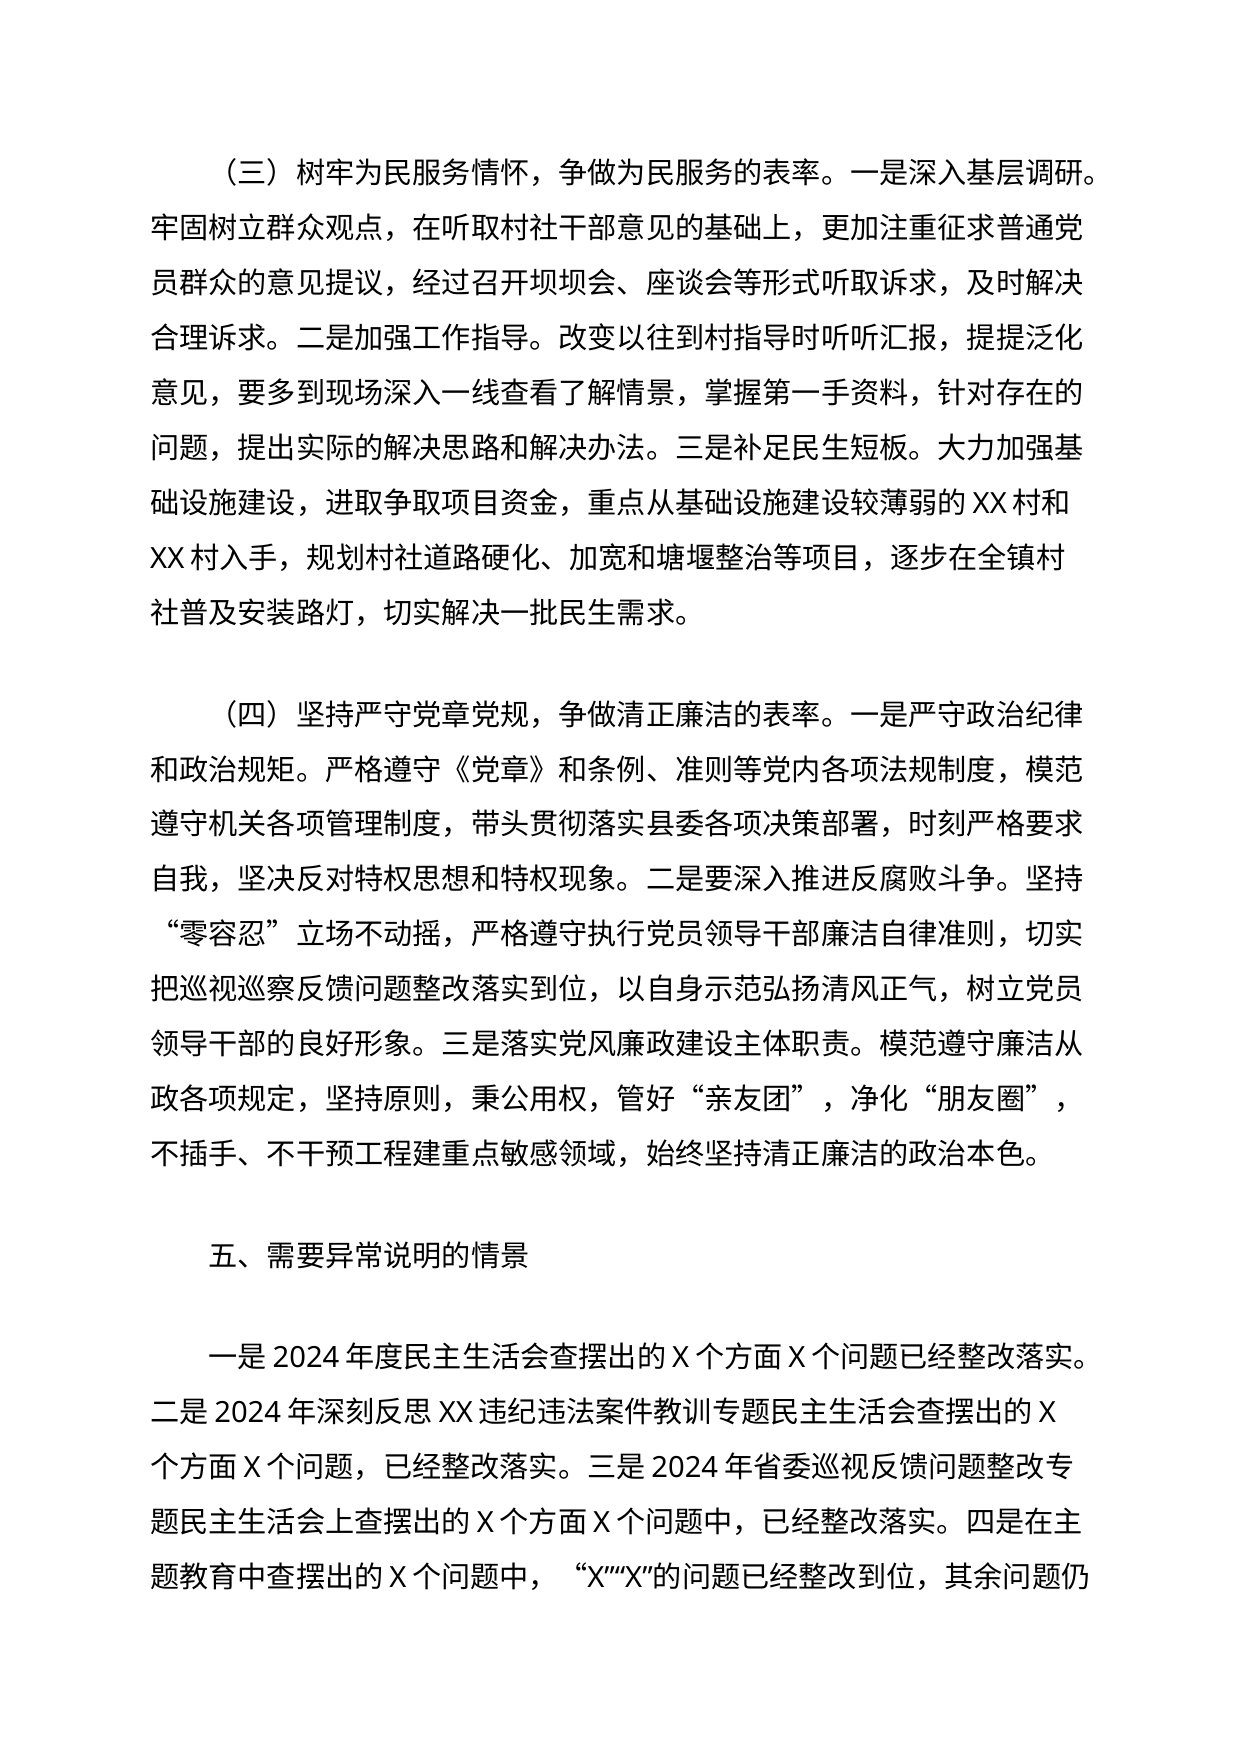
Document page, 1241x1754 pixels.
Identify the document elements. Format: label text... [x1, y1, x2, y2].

text 五、需要异常说明的情景 [150, 1232, 1090, 1274]
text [150, 1334, 1090, 1596]
text （四）坚持严守党章党规，争做清正廉洁的表率。一是严守政治纪律和政治规矩。严格遵守《党章》和条例、准则等党内各项法规制度，模范遵守机关各项管理制度，带头贯彻落实县委各项决策部署，时刻严格要求自我，坚决反对特权思想和特权现象。二是要深入推进反腐败斗争。坚持“零容忍”立场不动摇，严格遵守执行党员领导干部廉洁自律准则，切实把巡视巡察反馈问题整改落实到位，以自身示范弘扬清风正气，树立党员领导干部的良好形象。三是落实党风廉政建设主体职责。模范遵守廉洁从政各项规定，坚持原则，秉公用权，管好“亲友团”，净化“朋友圈”，不插手、不干预工程建重点敏感领域，始终坚持清正廉洁的政治本色。 [150, 691, 1090, 1173]
text （三）树牢为民服务情怀，争做为民服务的表率。一是深入基层调研。牢固树立群众观点，在听取村社干部意见的基础上，更加注重征求普通党员群众的意见提议，经过召开坝坝会、座谈会等形式听取诉求，及时解决合理诉求。二是加强工作指导。改变以往到村指导时听听汇报，提提泛化意见，要多到现场深入一线查看了解情景，掌握第一手资料，针对存在的问题，提出实际的解决思路和解决办法。三是补足民生短板。大力加强基础设施建设，进取争取项目资金，重点从基础设施建设较薄弱的XX村和XX村入手，规划村社道路硬化、加宽和塘堰整治等项目，逐步在全镇村社普及安装路灯，切实解决一批民生需求。 [150, 150, 1090, 632]
